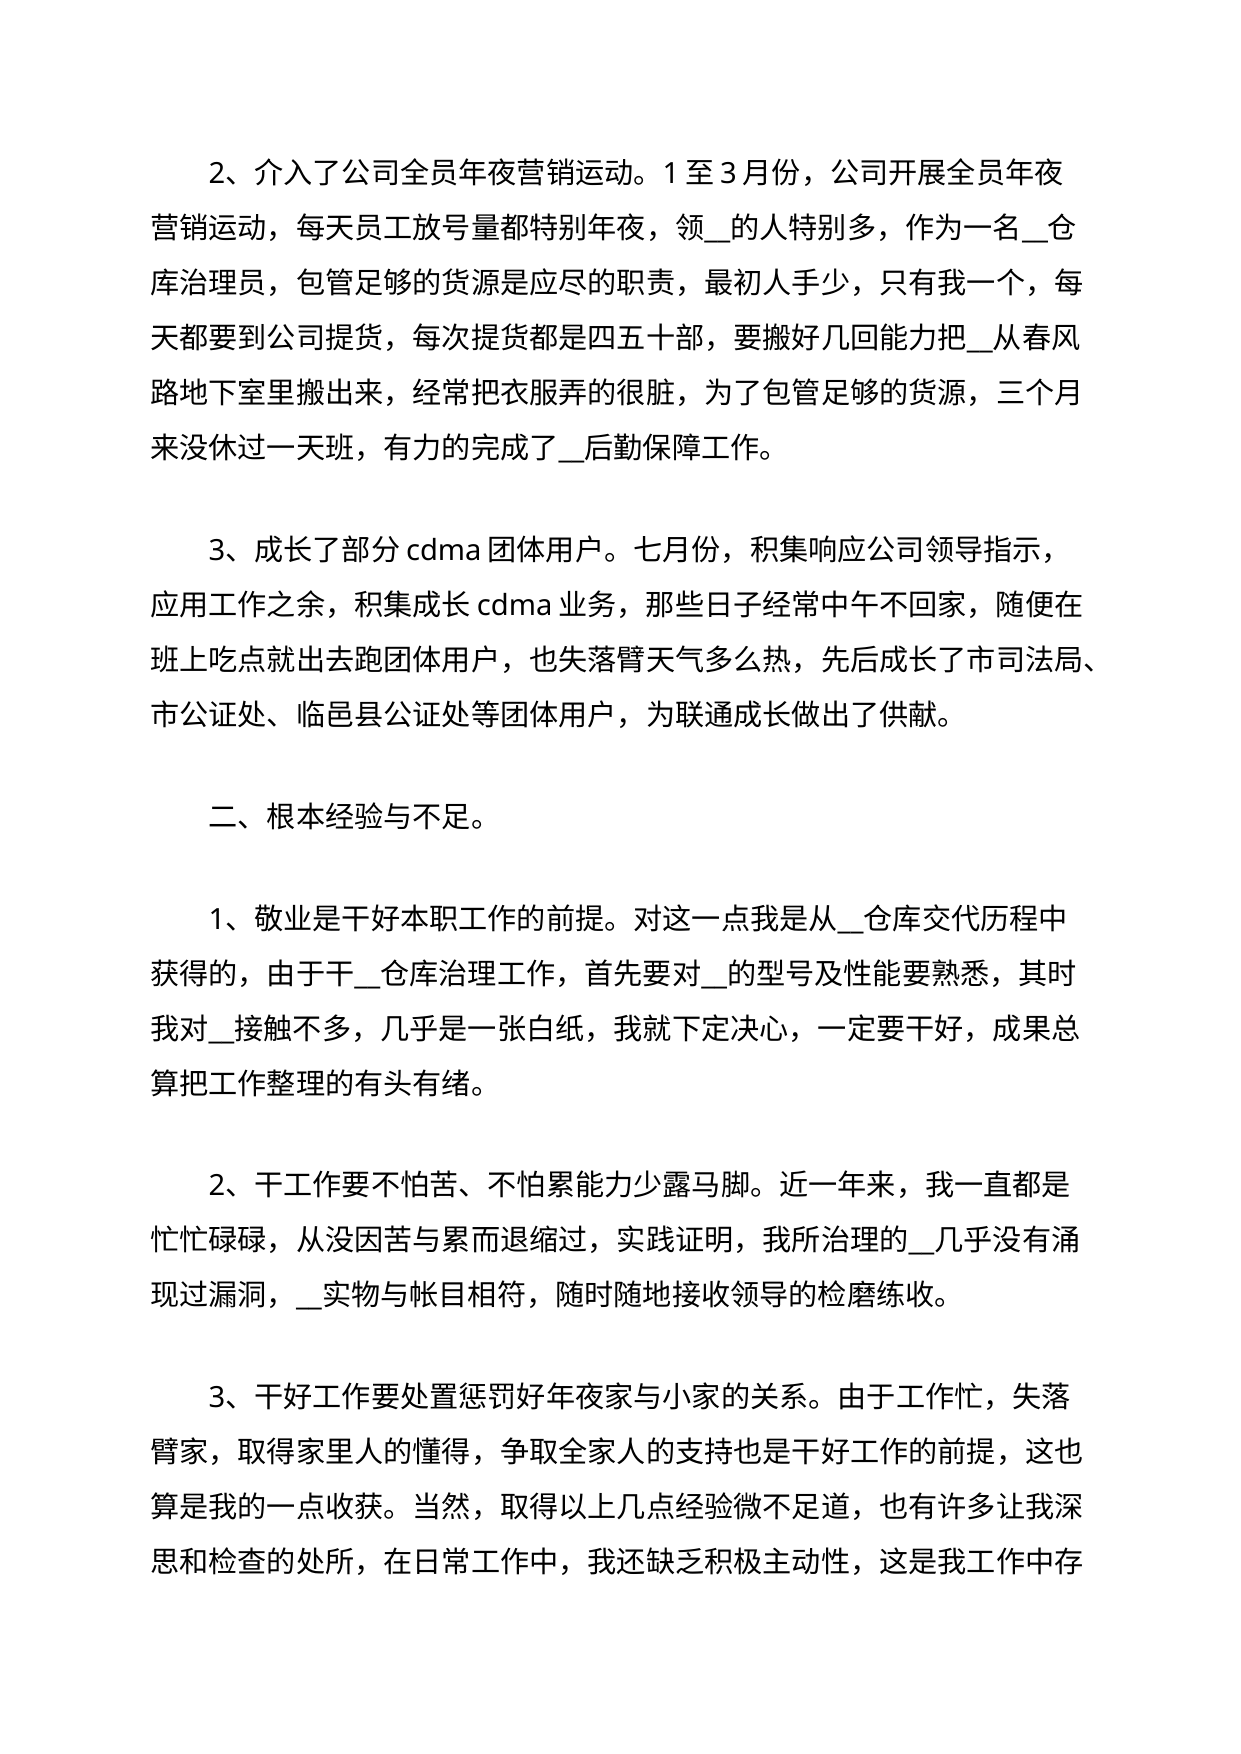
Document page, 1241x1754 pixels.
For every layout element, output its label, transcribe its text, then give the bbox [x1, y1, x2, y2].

text 二、根本经验与不足。 [150, 793, 1090, 836]
text 1、敬业是干好本职工作的前提。对这一点我是从__仓库交代历程中获得的，由于干__仓库治理工作，首先要对__的型号及性能要熟悉，其时我对__接触不多，几乎是一张白纸，我就下定决心，一定要干好，成果总算把工作整理的有头有绪。 [150, 895, 1090, 1102]
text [150, 1374, 1090, 1581]
text 2、介入了公司全员年夜营销运动。1至3月份，公司开展全员年夜营销运动，每天员工放号量都特别年夜，领__的人特别多，作为一名__仓库治理员，包管足够的货源是应尽的职责，最初人手少，只有我一个，每天都要到公司提货，每次提货都是四五十部，要搬好几回能力把__从春风路地下室里搬出来，经常把衣服弄的很脏，为了包管足够的货源，三个月来没休过一天班，有力的完成了__后勤保障工作。 [150, 150, 1090, 467]
text 3、成长了部分cdma团体用户。七月份，积集响应公司领导指示，应用工作之余，积集成长cdma业务，那些日子经常中午不回家，随便在班上吃点就出去跑团体用户，也失落臂天气多么热，先后成长了市司法局、市公证处、临邑县公证处等团体用户，为联通成长做出了供献。 [150, 527, 1090, 734]
text 2、干工作要不怕苦、不怕累能力少露马脚。近一年来，我一直都是忙忙碌碌，从没因苦与累而退缩过，实践证明，我所治理的__几乎没有涌现过漏洞，__实物与帐目相符，随时随地接收领导的检磨练收。 [150, 1162, 1090, 1314]
